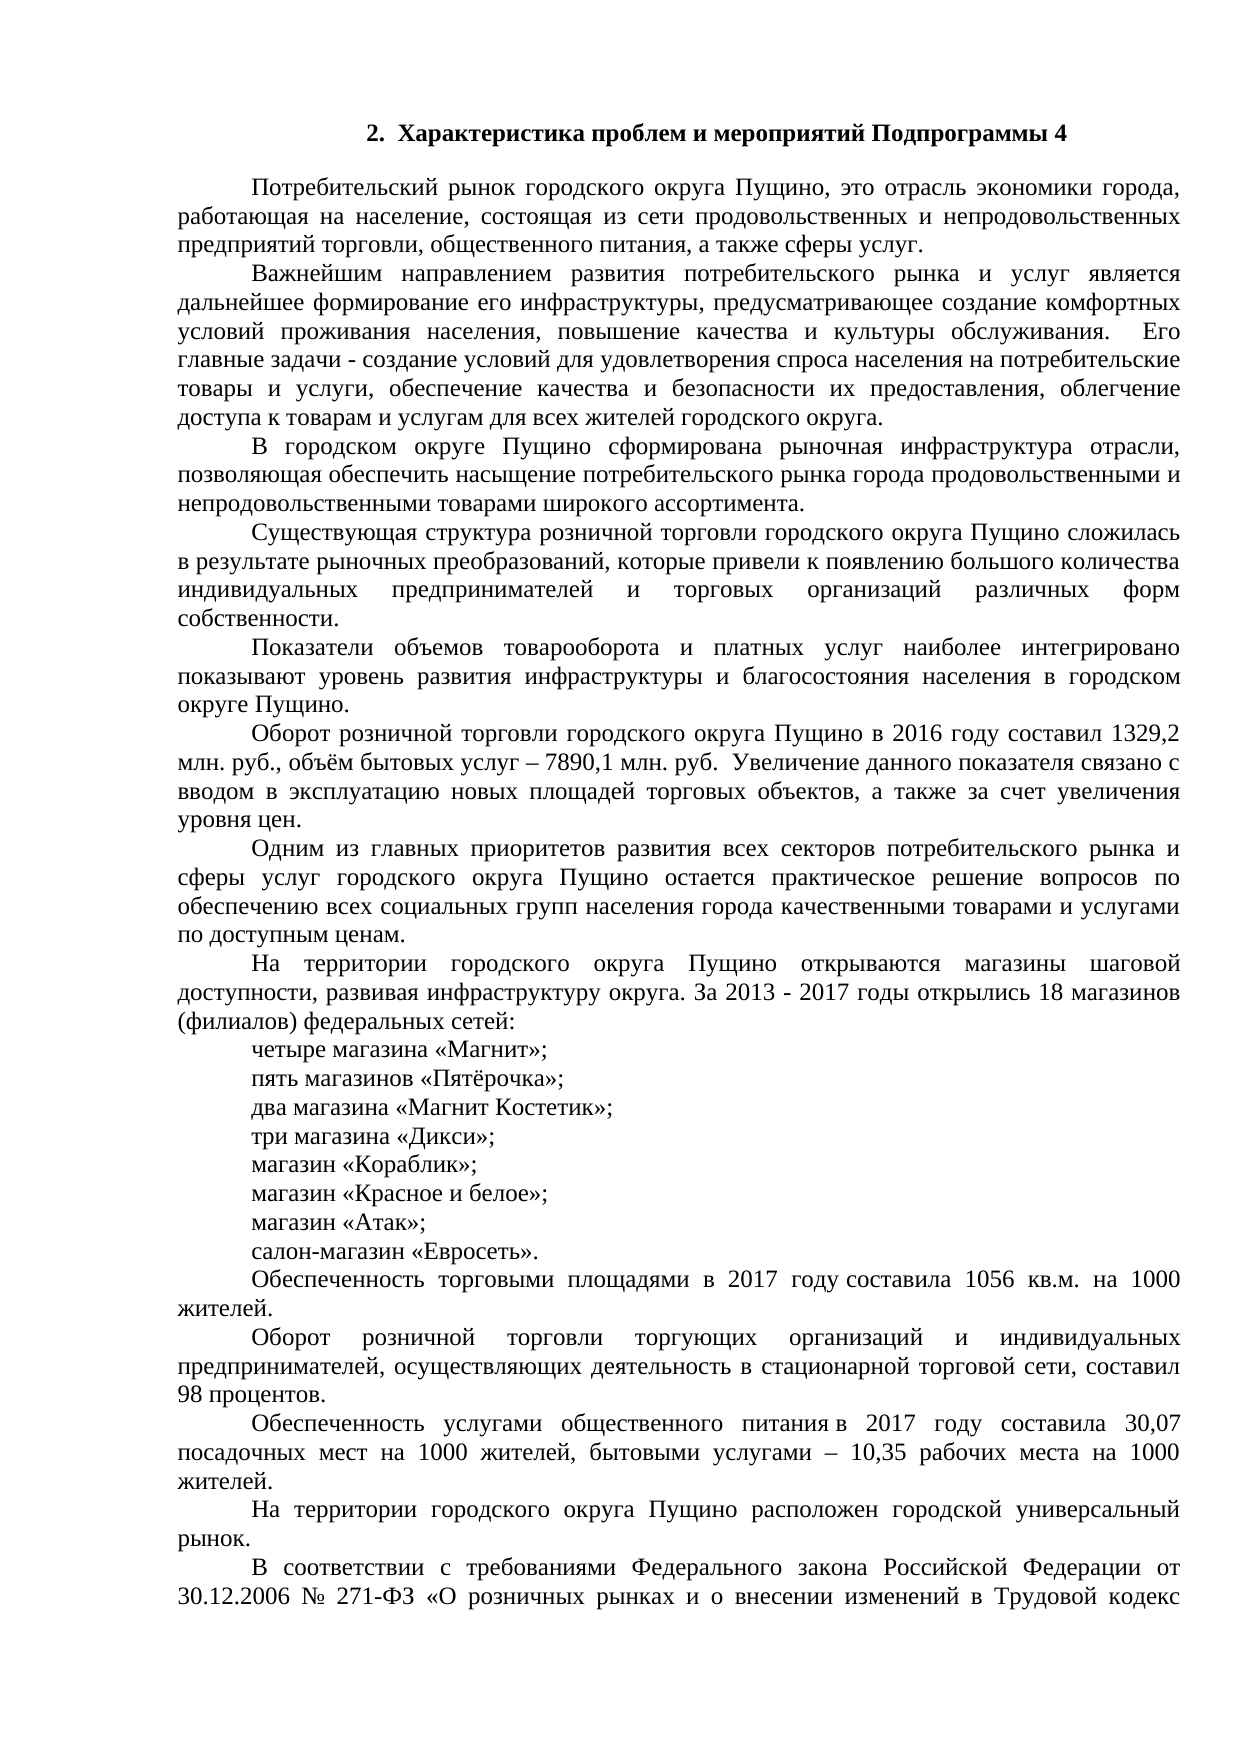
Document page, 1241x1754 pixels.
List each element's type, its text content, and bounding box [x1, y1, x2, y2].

text Потребительский рынок городского округа Пущино, это отрасль экономики города, работающая на население, состоящая из сети продовольственных и непродовольственных предприятий торговли, общественного питания, а также сферы услуг. [177, 172, 1181, 258]
text Показатели объемов товарооборота и платных услуг наиболее интегрировано показывают уровень развития инфраструктуры и благосостояния населения в городском округе Пущино. [177, 632, 1181, 718]
text Одним из главных приоритетов развития всех секторов потребительского рынка и сферы услуг городского округа Пущино остается практическое решение вопросов по обеспечению всех социальных групп населения города качественными товарами и услугами по доступным ценам. [177, 833, 1181, 948]
text пять магазинов «Пятёрочка»; [177, 1063, 1181, 1092]
text два магазина «Магнит Костетик»; [177, 1092, 1181, 1121]
text магазин «Атак»; [177, 1207, 1181, 1236]
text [177, 1552, 1181, 1609]
text салон-магазин «Евросеть». [177, 1236, 1181, 1264]
text четыре магазина «Магнит»; [177, 1034, 1181, 1063]
text На территории городского округа Пущино открываются магазины шаговой доступности, развивая инфраструктуру округа. За 2013 - 2017 годы открылись 18 магазинов (филиалов) федеральных сетей: [177, 948, 1181, 1034]
text Обеспеченность торговыми площадями в 2017 году составила 1056 кв.м. на 1000 жителей. [177, 1264, 1181, 1322]
text Важнейшим направлением развития потребительского рынка и услуг является дальнейшее формирование его инфраструктуры, предусматривающее создание комфортных условий проживания населения, повышение качества и культуры обслуживания. Его главные задачи - создание условий для удовлетворения спроса населения на потребительские товары и услуги, обеспечение качества и безопасности их предоставления, облегчение доступа к товарам и услугам для всех жителей городского округа. [177, 258, 1181, 431]
text На территории городского округа Пущино расположен городской универсальный рынок. [177, 1494, 1181, 1552]
text 2. Характеристика проблем и мероприятий Подпрограммы 4 [252, 118, 1181, 147]
text магазин «Кораблик»; [177, 1149, 1181, 1178]
text В городском округе Пущино сформирована рыночная инфраструктура отрасли, позволяющая обеспечить насыщение потребительского рынка города продовольственными и непродовольственными товарами широкого ассортимента. [177, 431, 1181, 517]
text Оборот розничной торговли городского округа Пущино в 2016 году составил 1329,2 млн. руб., объём бытовых услуг – 7890,1 млн. руб. Увеличение данного показателя связано с вводом в эксплуатацию новых площадей торговых объектов, а также за счет увеличения уровня цен. [177, 718, 1181, 833]
text Оборот розничной торговли торгующих организаций и индивидуальных предпринимателей, осуществляющих деятельность в стационарной торговой сети, составил 98 процентов. [177, 1322, 1181, 1408]
text Существующая структура розничной торговли городского округа Пущино сложилась в результате рыночных преобразований, которые привели к появлению большого количества индивидуальных предпринимателей и торговых организаций различных форм собственности. [177, 517, 1181, 632]
text Обеспеченность услугами общественного питания в 2017 году составила 30,07 посадочных мест на 1000 жителей, бытовыми услугами – 10,35 рабочих места на 1000 жителей. [177, 1408, 1181, 1494]
text магазин «Красное и белое»; [177, 1178, 1181, 1207]
text три магазина «Дикси»; [177, 1121, 1181, 1149]
